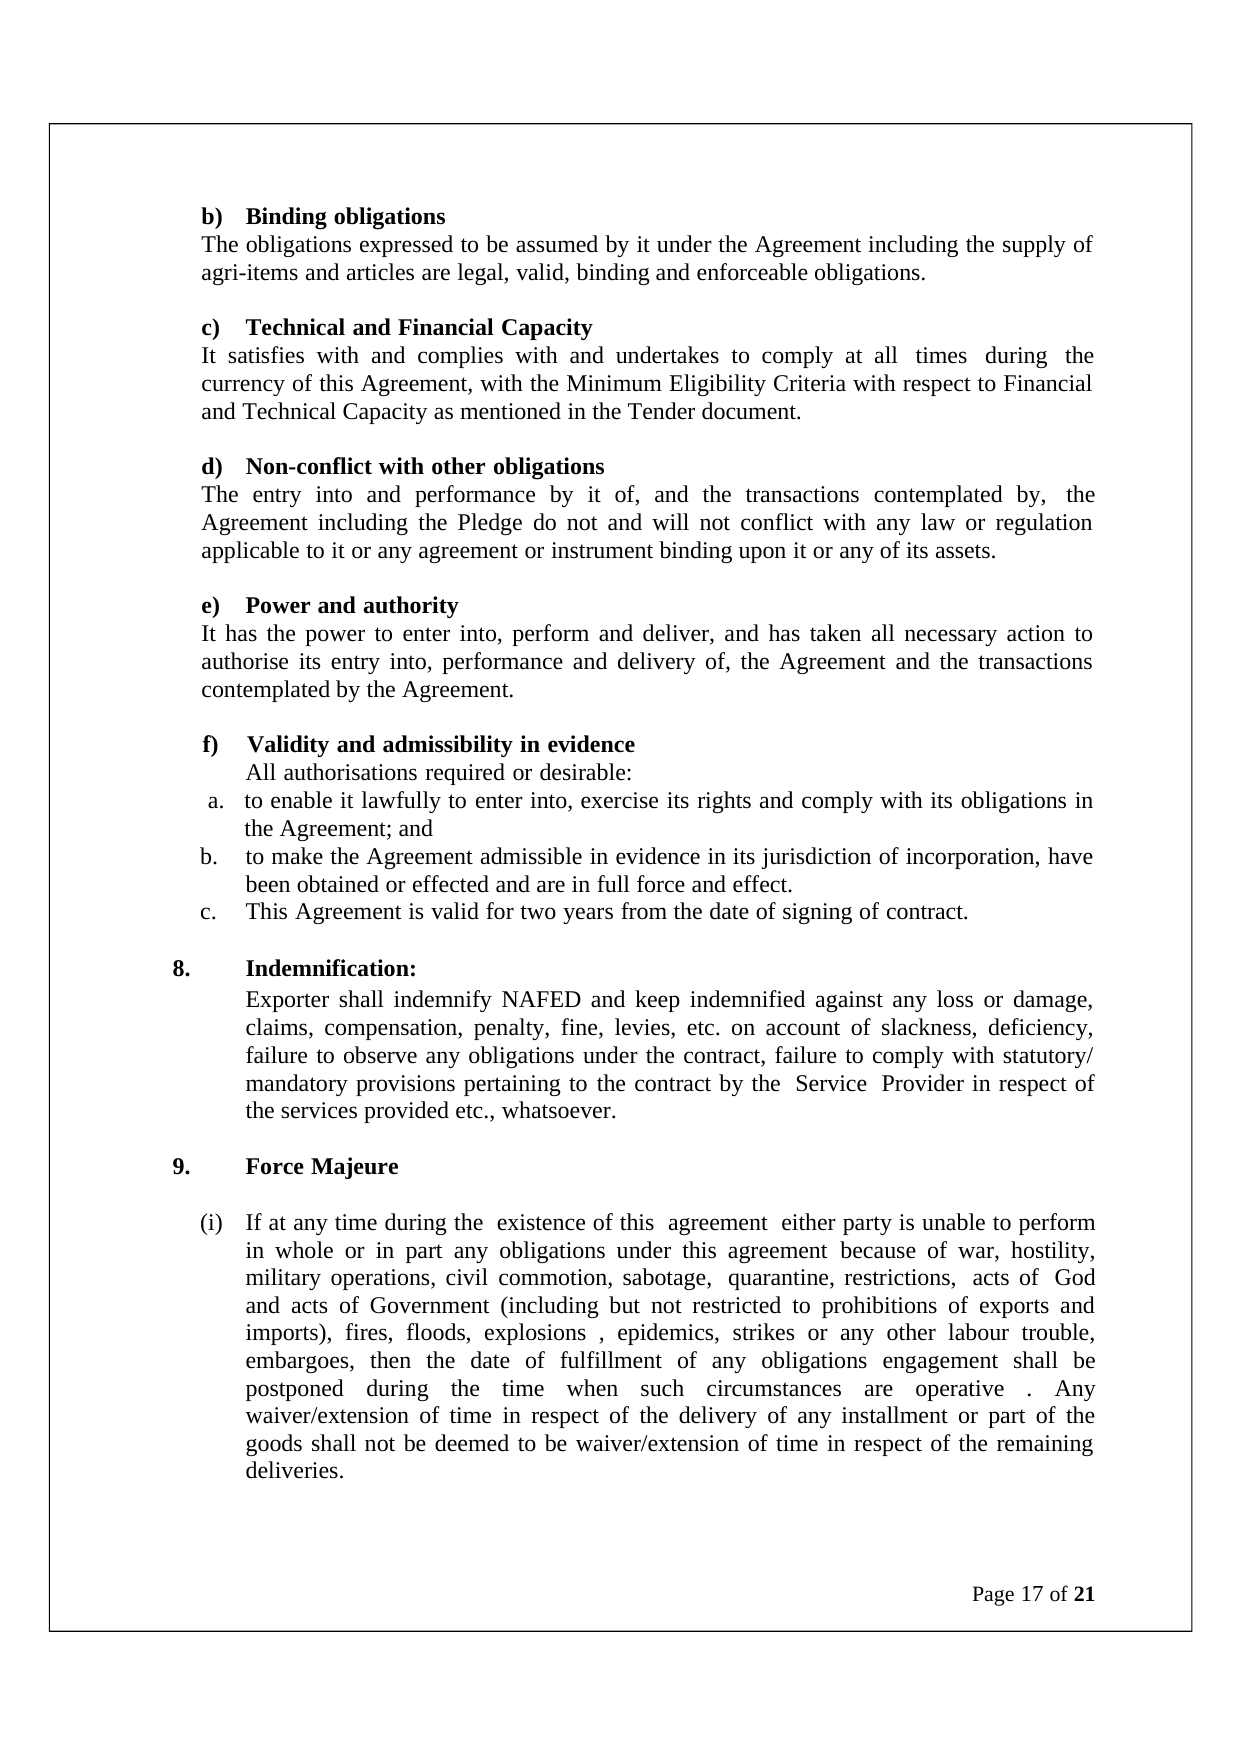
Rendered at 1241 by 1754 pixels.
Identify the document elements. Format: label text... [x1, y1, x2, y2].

list If at any time during the existence of this agreement either party is unable to perform in whole or in part any obligations under this agreement because of war, hostility, military operations, civil commotion, sabotage, quarantine, restrictions, acts of God and acts of Government (including but not restricted to prohibitions of exports and imports), fires, floods, explosions , epidemics, strikes or any other labour trouble, embargoes, then the date of fulfillment of any obligations engagement shall be postponed during the time when such circumstances are operative . Any waiver/extension of time in respect of the delivery of any installment or part of the goods shall not be deemed to be waiver/extension of time in respect of the remaining deliveries. [200, 1208, 1096, 1484]
subtitle Indemnification: [172, 954, 1153, 981]
subtitle Technical and Financial Capacity [201, 314, 1153, 341]
list This Agreement is valid for two years from the date of signing of contract. [200, 897, 1153, 925]
subtitle Binding obligations [201, 202, 1153, 230]
text It has the power to enter into, perform and deliver, and has taken all necessary action to authorise its entry into, performance and delivery of, the Agreement and the transactions contemplated by the Agreement. [201, 619, 1095, 702]
subtitle Force Majeure [172, 1152, 1153, 1180]
subtitle Power and authority [201, 592, 1153, 619]
list to make the Agreement admissible in evidence in its jurisdiction of incorporation, have been obtained or effected and are in full force and effect. [200, 842, 1095, 897]
subtitle Validity and admissibility in evidence [150, 731, 635, 758]
text Exporter shall indemnify NAFED and keep indemnified against any loss or damage, claims, compensation, penalty, fine, levies, etc. on account of slackness, deficiency, failure to observe any obligations under the contract, failure to comply with statutory/ mandatory provisions pertaining to the contract by the Service Provider in respect of the services provided etc., whatsoever. [245, 985, 1095, 1124]
text The entry into and performance by it of, and the transactions contemplated by, the Agreement including the Pledge do not and will not conflict with any law or regulation applicable to it or any agreement or instrument binding upon it or any of its assets. [201, 480, 1095, 563]
text The obligations expressed to be assumed by it under the Agreement including the supply of agri-items and articles are legal, valid, binding and enforceable obligations. [201, 230, 1095, 285]
text It satisfies with and complies with and undertakes to comply at all times during the currency of this Agreement, with the Minimum Eligibility Criteria with respect to Financial and Technical Capacity as mentioned in the Tender document. [201, 341, 1095, 424]
list to enable it lawfully to enter into, exercise its rights and comply with its obligations in the Agreement; and [208, 786, 1095, 842]
subtitle Non-conflict with other obligations [201, 453, 1153, 480]
text All authorisations required or desirable: [150, 758, 632, 786]
